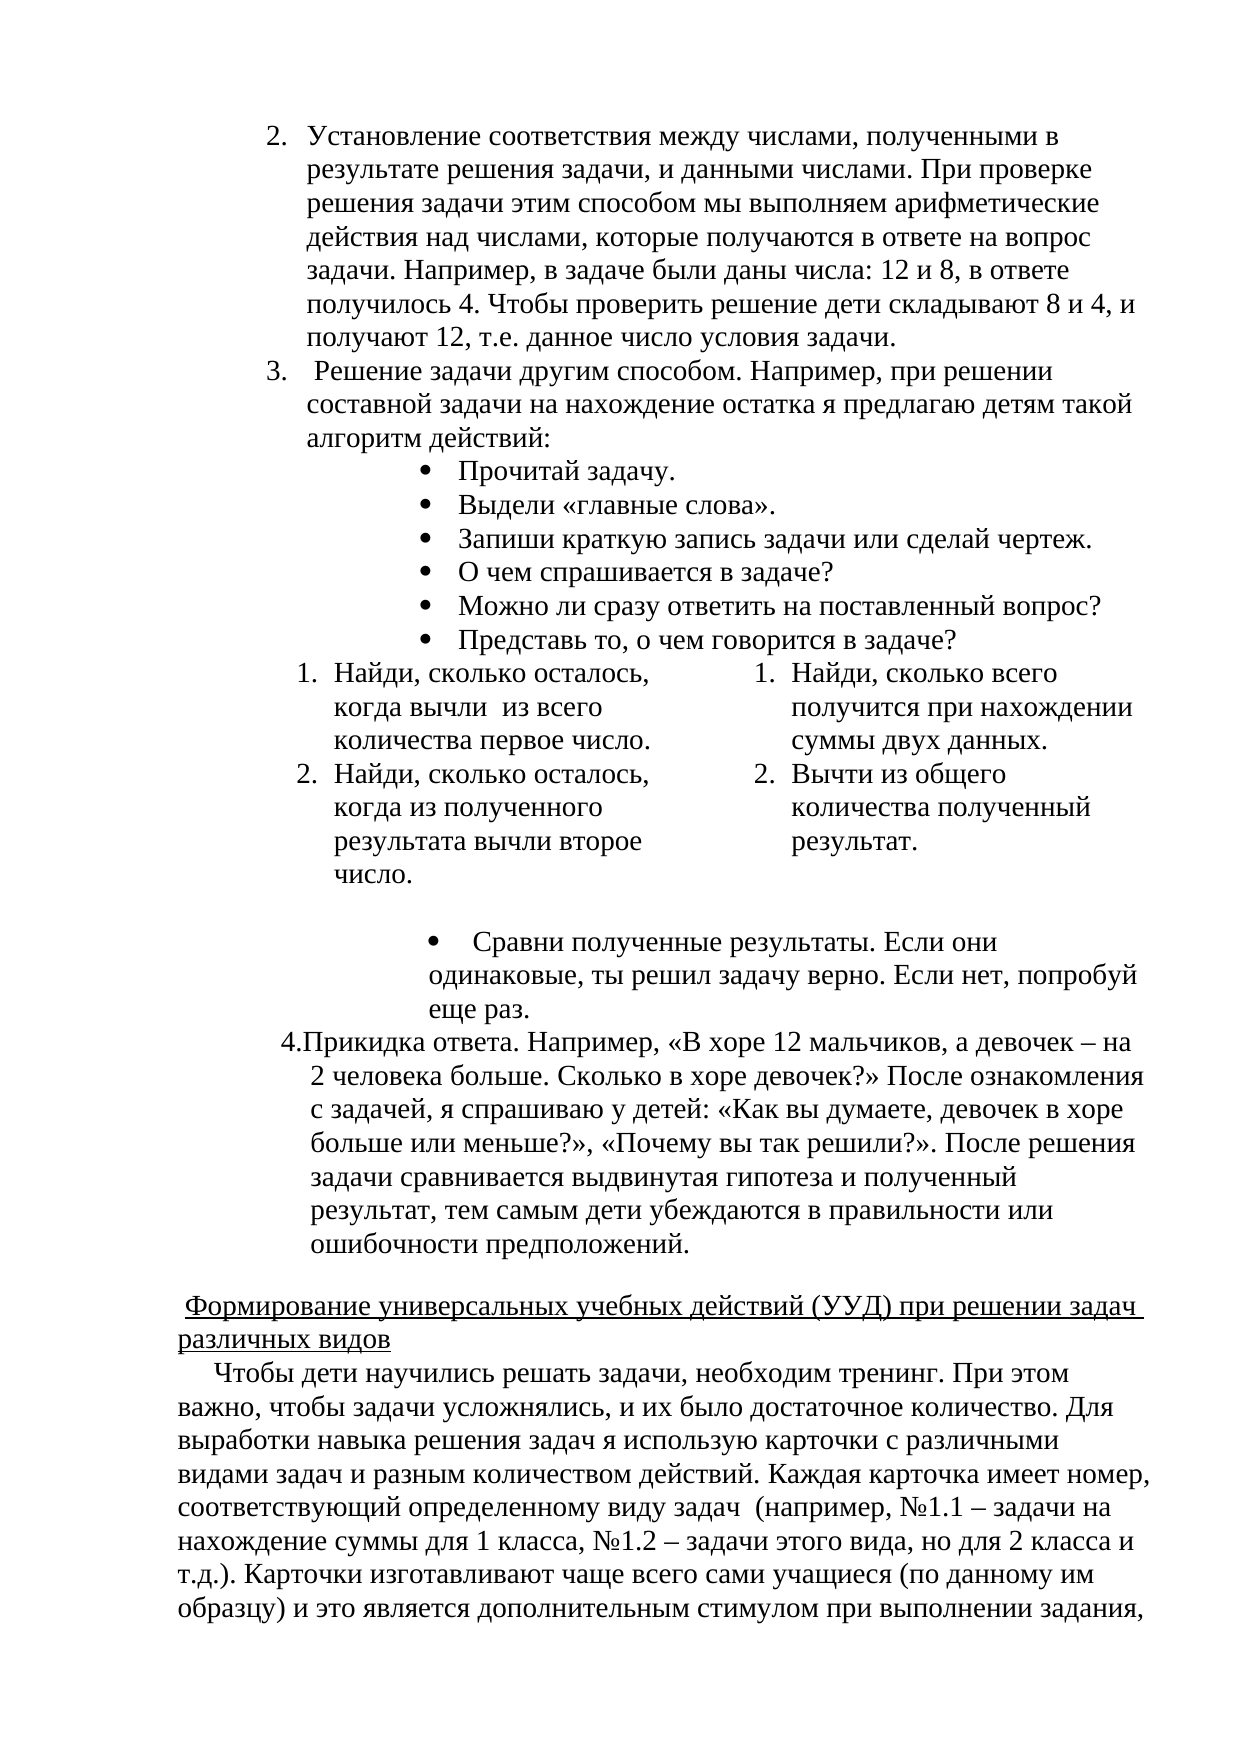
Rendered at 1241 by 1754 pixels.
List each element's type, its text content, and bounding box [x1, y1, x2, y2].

list Прочитай задачу. [420, 453, 1152, 487]
list Сравни полученные результаты. Если они одинаковые, ты решил задачу верно. Если нет, попробуй еще раз. [428, 924, 1152, 1024]
text Формирование универсальных учебных действий (УУД) при решении задач различных видов [177, 1288, 1152, 1355]
list Представь то, о чем говорится в задаче? [420, 622, 1152, 655]
list Решение задачи другим способом. Например, при решении составной задачи на нахождение остатка я предлагаю детям такой алгоритм действий: [266, 353, 1152, 453]
list Запиши краткую запись задачи или сделай чертеж. [420, 521, 1152, 554]
list 4.Прикидка ответа. Например, «В хоре 12 мальчиков, а девочек – на 2 человека больше. Сколько в хоре девочек?» После ознакомления с задачей, я спрашиваю у детей: «Как вы думаете, девочек в хоре больше или меньше?», «Почему вы так решили?». После решения задачи сравнивается выдвинутая гипотеза и полученный результат, тем самым дети убеждаются в правильности или ошибочности предположений. [281, 1024, 1152, 1259]
table_header Найди, сколько осталось, когда вычли из всего количества первое число. Найди, сколько осталось, когда из полученного результата вычли второе число. [247, 655, 705, 890]
list Установление соответствия между числами, полученными в результате решения задачи, и данными числами. При проверке решения задачи этим способом мы выполняем арифметические действия над числами, которые получаются в ответе на вопрос задачи. Например, в задаче были даны числа: 12 и 8, в ответе получилось 4. Чтобы проверить решение дети складывают 8 и 4, и получают 12, т.е. данное число условия задачи. [266, 118, 1152, 353]
list Можно ли сразу ответить на поставленный вопрос? [420, 588, 1152, 622]
list О чем спрашивается в задаче? [420, 554, 1152, 588]
table_header Найди, сколько всего получится при нахождении суммы двух данных. Вычти из общего количества полученный результат. [705, 655, 1163, 890]
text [177, 1355, 1152, 1623]
list Выдели «главные слова». [420, 487, 1152, 521]
